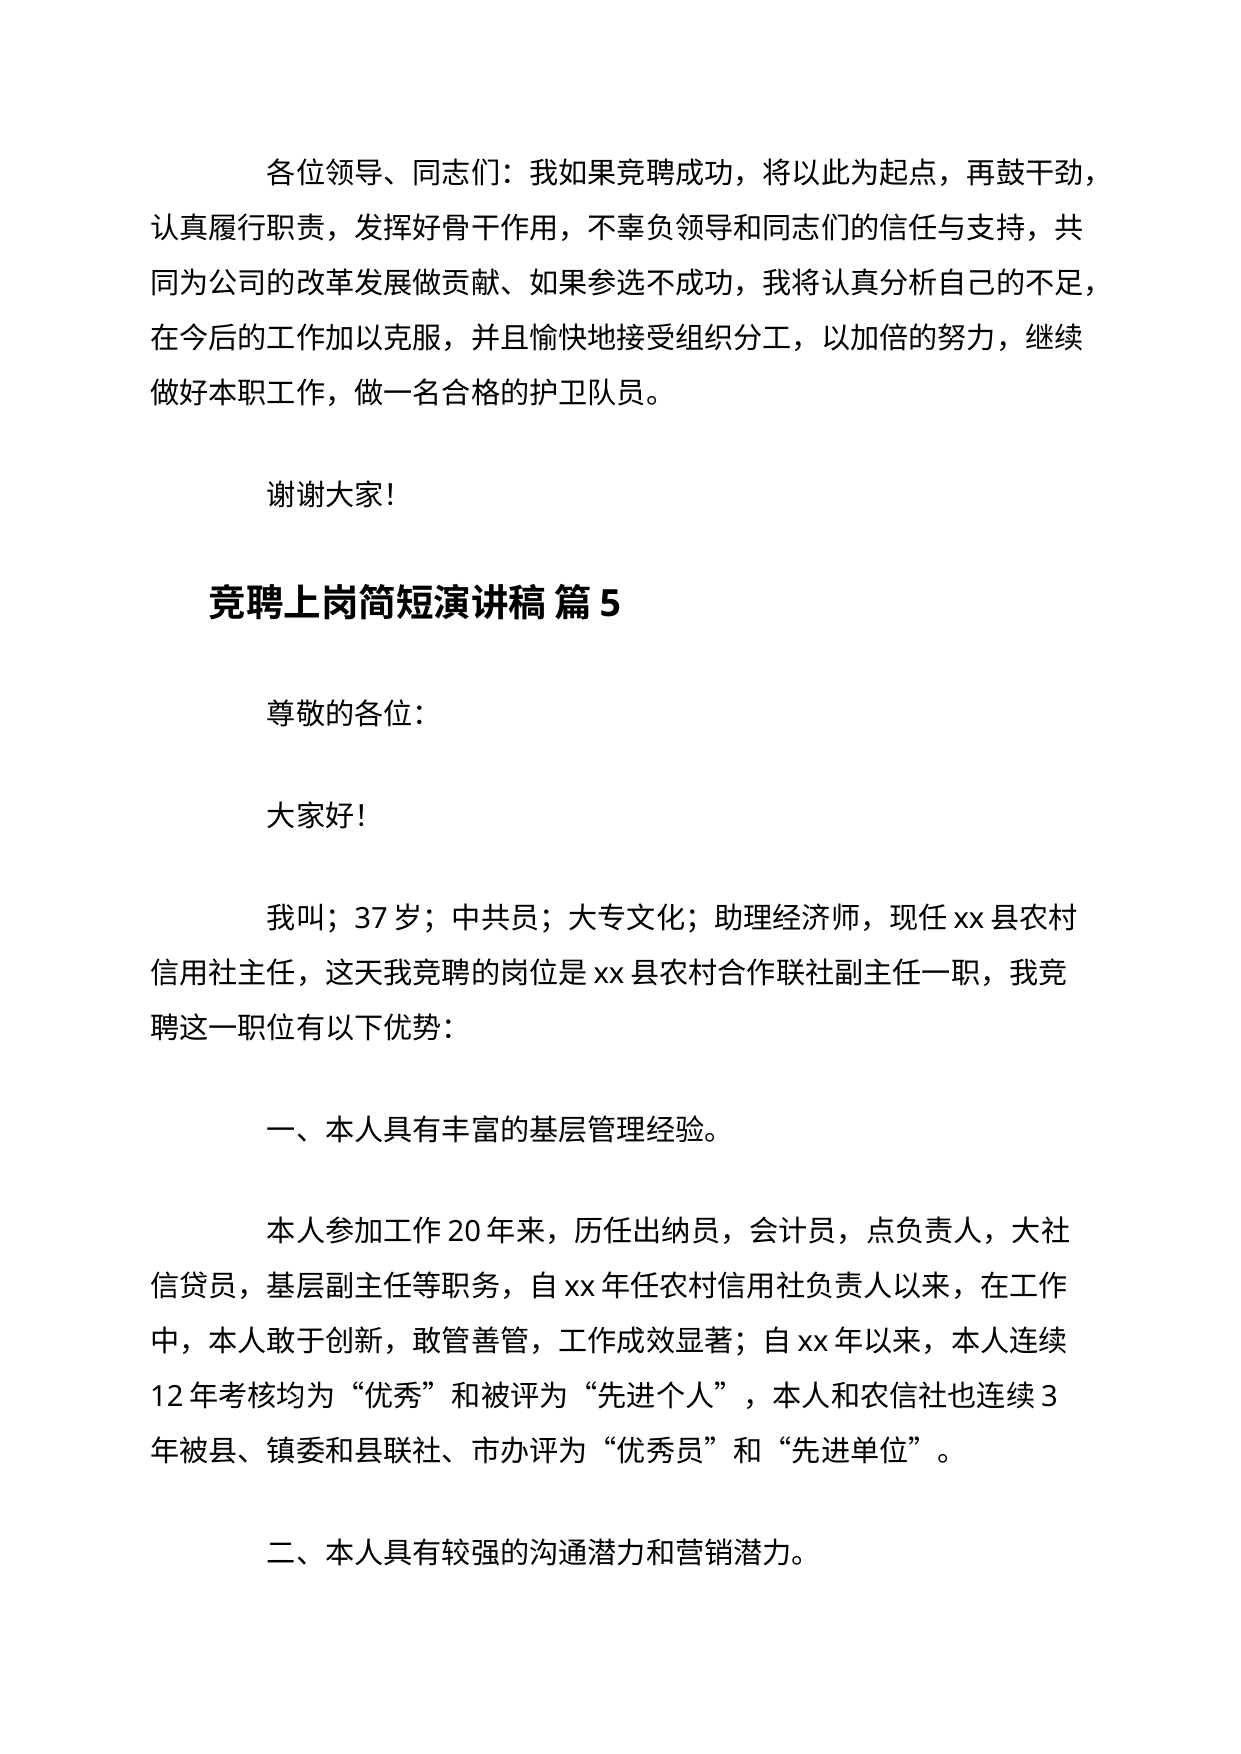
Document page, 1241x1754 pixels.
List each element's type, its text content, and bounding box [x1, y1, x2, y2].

text 谢谢大家！ [150, 471, 1090, 514]
text 一、本人具有丰富的基层管理经验。 [150, 1106, 1090, 1148]
text 大家好！ [150, 792, 1090, 835]
text 我叫；37岁；中共员；大专文化；助理经济师，现任xx县农村信用社主任，这天我竞聘的岗位是xx县农村合作联社副主任一职，我竞聘这一职位有以下优势： [150, 894, 1090, 1047]
text 二、本人具有较强的沟通潜力和营销潜力。 [150, 1529, 1090, 1572]
text 本人参加工作20年来，历任出纳员，会计员，点负责人，大社信贷员，基层副主任等职务，自xx年任农村信用社负责人以来，在工作中，本人敢于创新，敢管善管，工作成效显著；自xx年以来，本人连续12年考核均为“优秀”和被评为“先进个人”，本人和农信社也连续3年被县、镇委和县联社、市办评为“优秀员”和“先进单位”。 [150, 1208, 1090, 1470]
text 尊敬的各位： [150, 691, 1090, 733]
text 各位领导、同志们：我如果竞聘成功，将以此为起点，再鼓干劲，认真履行职责，发挥好骨干作用，不辜负领导和同志们的信任与支持，共同为公司的改革发展做贡献、如果参选不成功，我将认真分析自己的不足，在今后的工作加以克服，并且愉快地接受组织分工，以加倍的努力，继续做好本职工作，做一名合格的护卫队员。 [150, 150, 1090, 412]
text 竞聘上岗简短演讲稿 篇5 [150, 573, 1090, 628]
